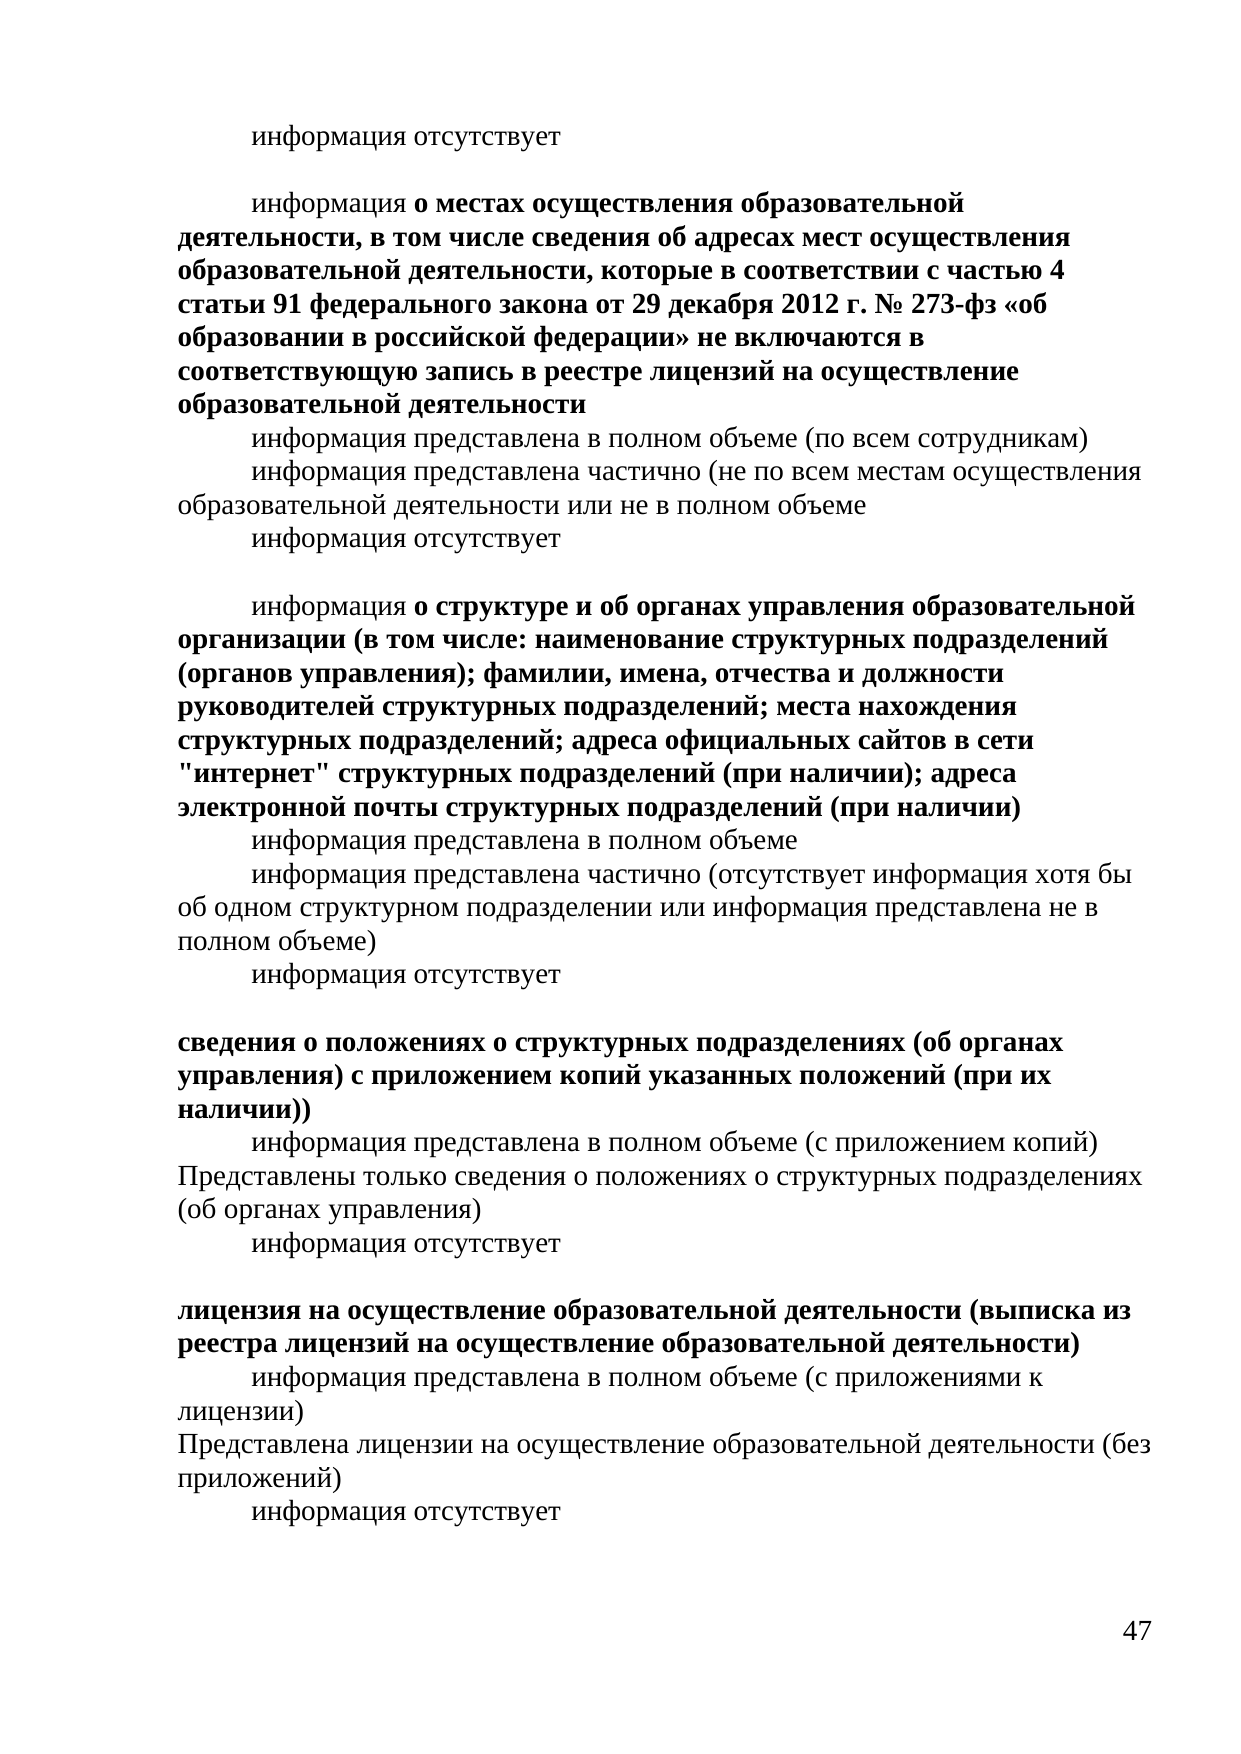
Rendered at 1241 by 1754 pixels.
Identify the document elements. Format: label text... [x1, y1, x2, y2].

text информация представлена в полном объеме (по всем сотрудникам) [177, 420, 1152, 453]
text информация представлена в полном объеме (с приложением копий) [177, 1124, 1152, 1158]
text информация отсутствует [177, 521, 1152, 554]
text информация отсутствует [177, 1225, 1152, 1258]
text информация отсутствует [177, 1493, 1152, 1527]
text информация отсутствует [177, 118, 1152, 152]
text Представлены только сведения о положениях о структурных подразделениях (об органах управления) [177, 1158, 1152, 1225]
text информация представлена частично (отсутствует информация хотя бы об одном структурном подразделении или информация представлена не в полном объеме) [177, 856, 1152, 957]
text информация отсутствует [177, 957, 1152, 990]
text лицензия на осуществление образовательной деятельности (выписка из реестра лицензий на осуществление образовательной деятельности) [177, 1292, 1152, 1359]
text информация о структуре и об органах управления образовательной организации (в том числе: наименование структурных подразделений (органов управления); фамилии, имена, отчества и должности руководителей структурных подразделений; места нахождения структурных подразделений; адреса официальных сайтов в сети "интернет" структурных подразделений (при наличии); адреса электронной почты структурных подразделений (при наличии) [177, 588, 1152, 822]
text информация представлена в полном объеме (с приложениями к лицензии) [177, 1359, 1152, 1426]
text информация представлена частично (не по всем местам осуществления образовательной деятельности или не в полном объеме [177, 453, 1152, 521]
text информация о местах осуществления образовательной деятельности, в том числе сведения об адресах мест осуществления образовательной деятельности, которые в соответствии с частью 4 статьи 91 федерального закона от 29 декабря 2012 г. № 273-фз «об образовании в российской федерации» не включаются в соответствующую запись в реестре лицензий на осуществление образовательной деятельности [177, 185, 1152, 420]
text Представлена лицензии на осуществление образовательной деятельности (без приложений) [177, 1426, 1152, 1493]
text информация представлена в полном объеме [177, 822, 1152, 856]
text сведения о положениях о структурных подразделениях (об органах управления) с приложением копий указанных положений (при их наличии)) [177, 1024, 1152, 1124]
